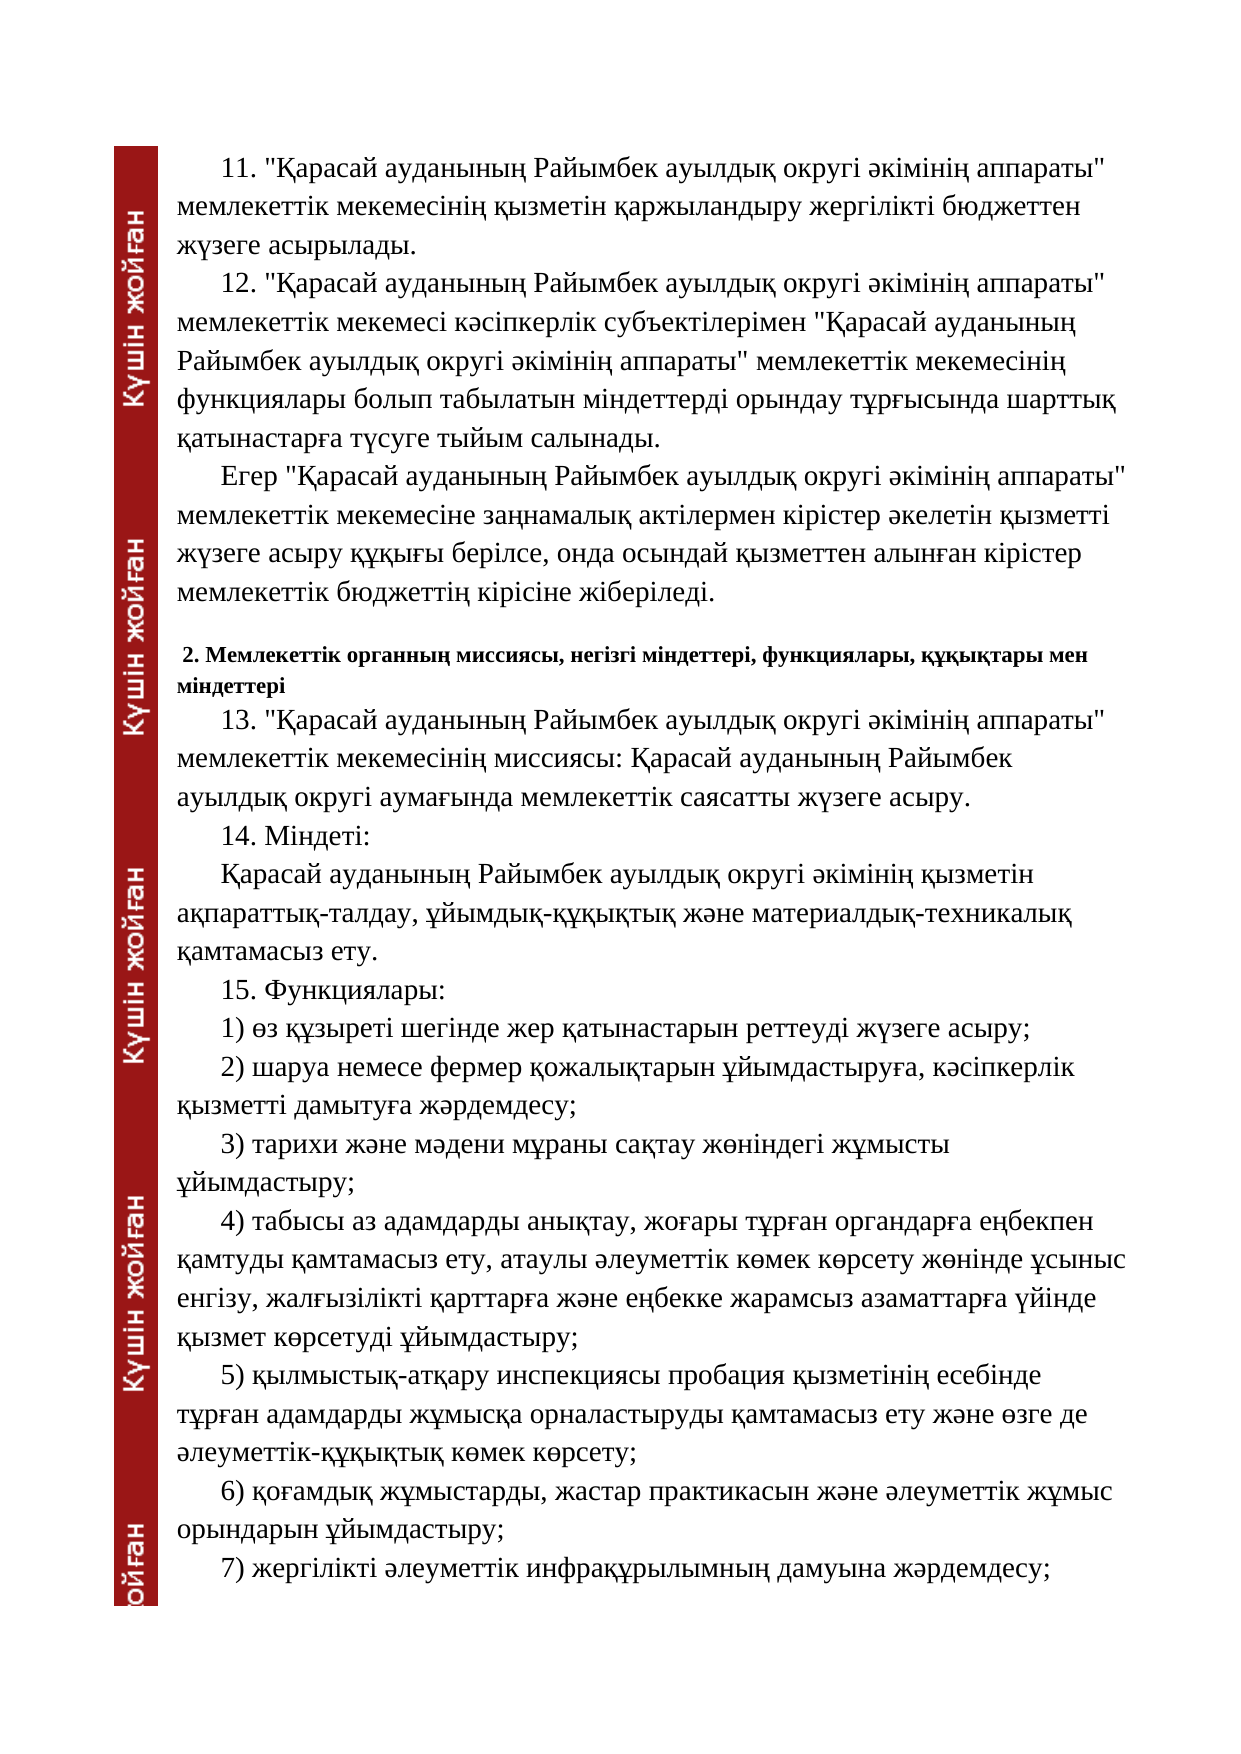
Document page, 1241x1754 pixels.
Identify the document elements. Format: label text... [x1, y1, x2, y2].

picture [114, 146, 158, 150]
picture [114, 1583, 158, 1606]
picture [114, 698, 158, 702]
text 2. Мемлекеттік органның миссиясы, негізгі міндеттері, функциялары, құқықтары мен міндеттері [112, 642, 1128, 698]
picture [114, 638, 158, 642]
